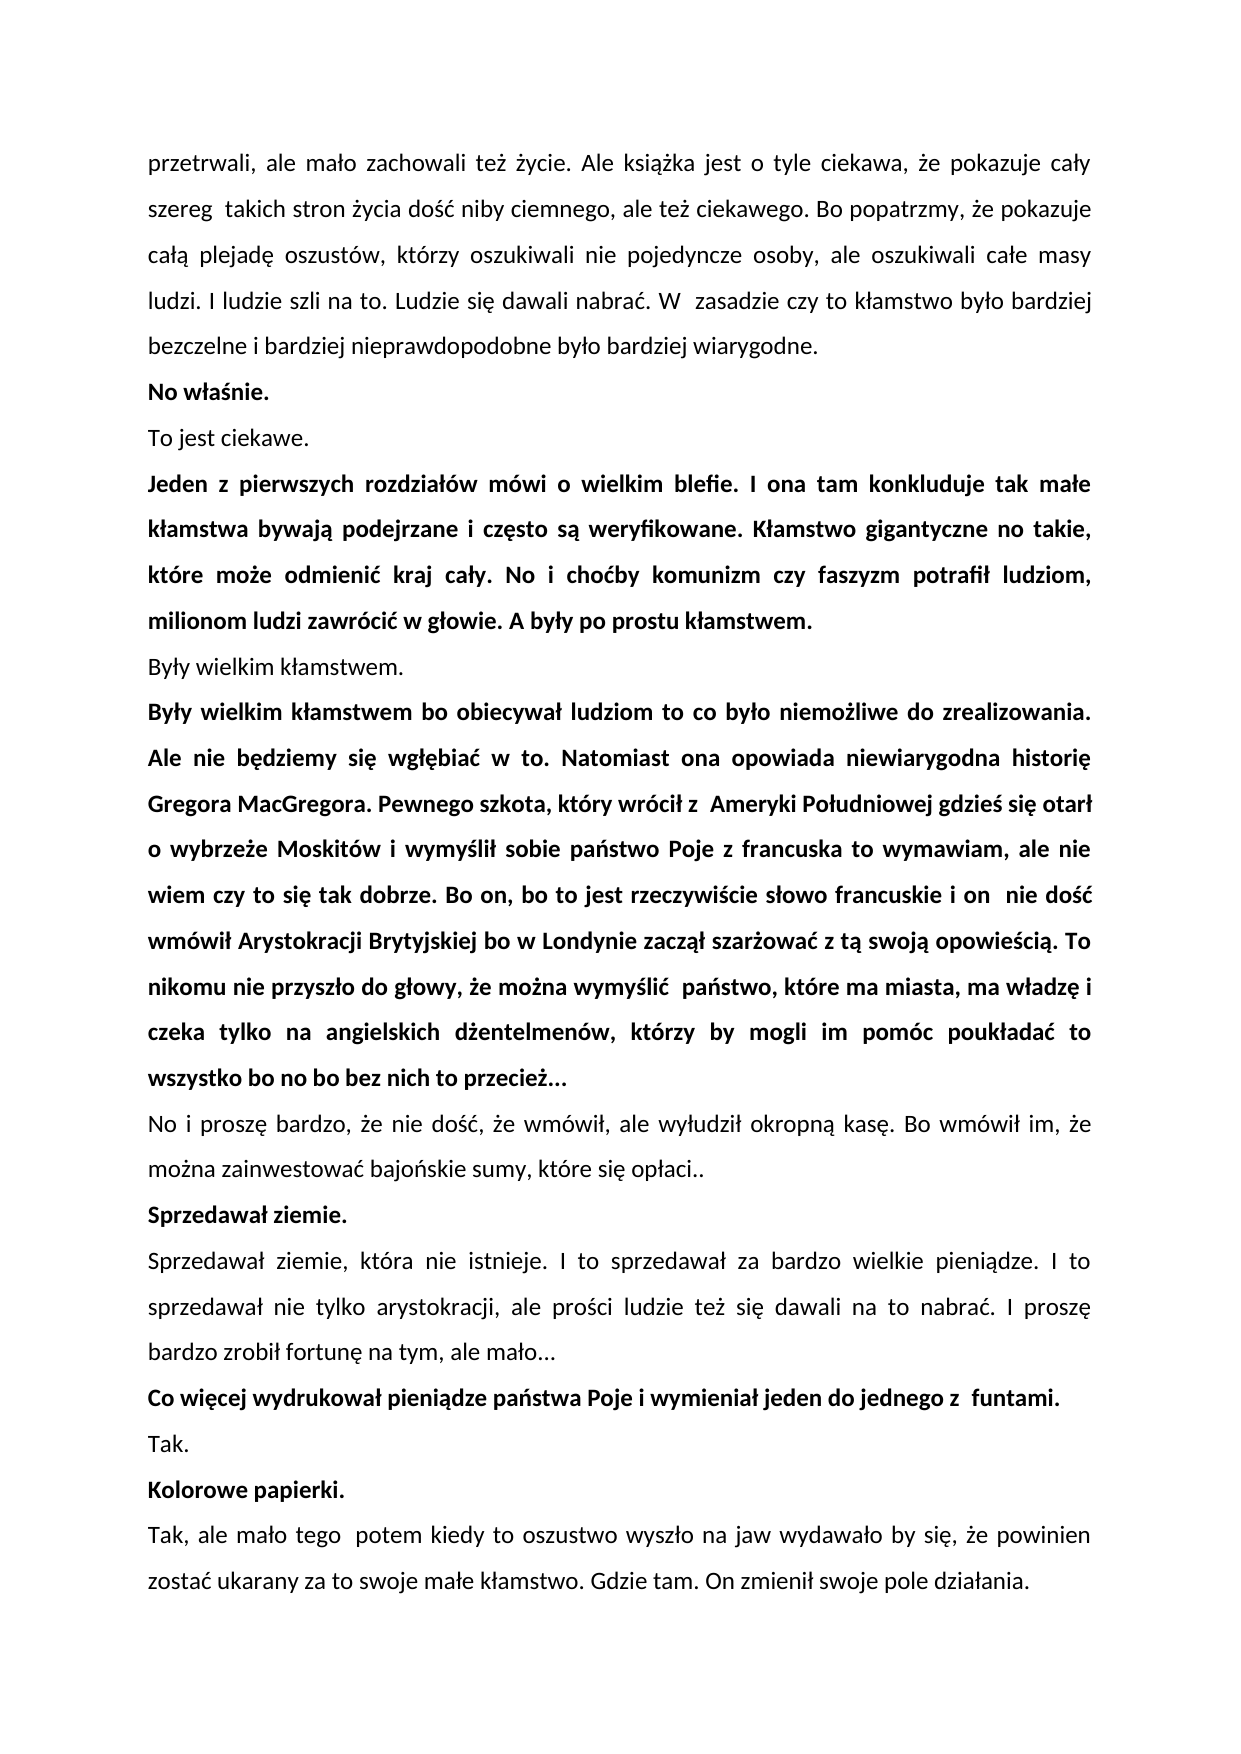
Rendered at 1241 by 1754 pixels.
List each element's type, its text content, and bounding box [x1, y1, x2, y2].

text No właśnie. [148, 376, 1093, 407]
text Jeden z pierwszych rozdziałów mówi o wielkim blefie. I ona tam konkluduje tak małe kłamstwa bywają podejrzane i często są weryfikowane. Kłamstwo gigantyczne no takie, które może odmienić kraj cały. No i choćby komunizm czy faszyzm potrafił ludziom, milionom ludzi zawrócić w głowie. A były po prostu kłamstwem. [148, 468, 1093, 635]
text Kolorowe papierki. [148, 1474, 1093, 1504]
text To jest ciekawe. [148, 422, 1093, 452]
text Sprzedawał ziemie. [148, 1199, 1093, 1230]
text Tak. [148, 1428, 1093, 1458]
text Co więcej wydrukował pieniądze państwa Poje i wymieniał jeden do jednego z funtami. [148, 1382, 1093, 1413]
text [148, 148, 1093, 361]
text Tak, ale mało tego potem kiedy to oszustwo wyszło na jaw wydawało by się, że powinien zostać ukarany za to swoje małe kłamstwo. Gdzie tam. On zmienił swoje pole działania. [148, 1519, 1093, 1596]
text Sprzedawał ziemie, która nie istnieje. I to sprzedawał za bardzo wielkie pieniądze. I to sprzedawał nie tylko arystokracji, ale prości ludzie też się dawali na to nabrać. I proszę bardzo zrobił fortunę na tym, ale mało... [148, 1245, 1093, 1367]
text Były wielkim kłamstwem. [148, 651, 1093, 681]
text Były wielkim kłamstwem bo obiecywał ludziom to co było niemożliwe do zrealizowania. Ale nie będziemy się wgłębiać w to. Natomiast ona opowiada niewiarygodna historię Gregora MacGregora. Pewnego szkota, który wrócił z Ameryki Południowej gdzieś się otarł o wybrzeże Moskitów i wymyślił sobie państwo Poje z francuska to wymawiam, ale nie wiem czy to się tak dobrze. Bo on, bo to jest rzeczywiście słowo francuskie i on nie dość wmówił Arystokracji Brytyjskiej bo w Londynie zaczął szarżować z tą swoją opowieścią. To nikomu nie przyszło do głowy, że można wymyślić państwo, które ma miasta, ma władzę i czeka tylko na angielskich dżentelmenów, którzy by mogli im pomóc poukładać to wszystko bo no bo bez nich to przecież... [148, 696, 1093, 1093]
text No i proszę bardzo, że nie dość, że wmówił, ale wyłudził okropną kasę. Bo wmówił im, że można zainwestować bajońskie sumy, które się opłaci.. [148, 1108, 1093, 1184]
